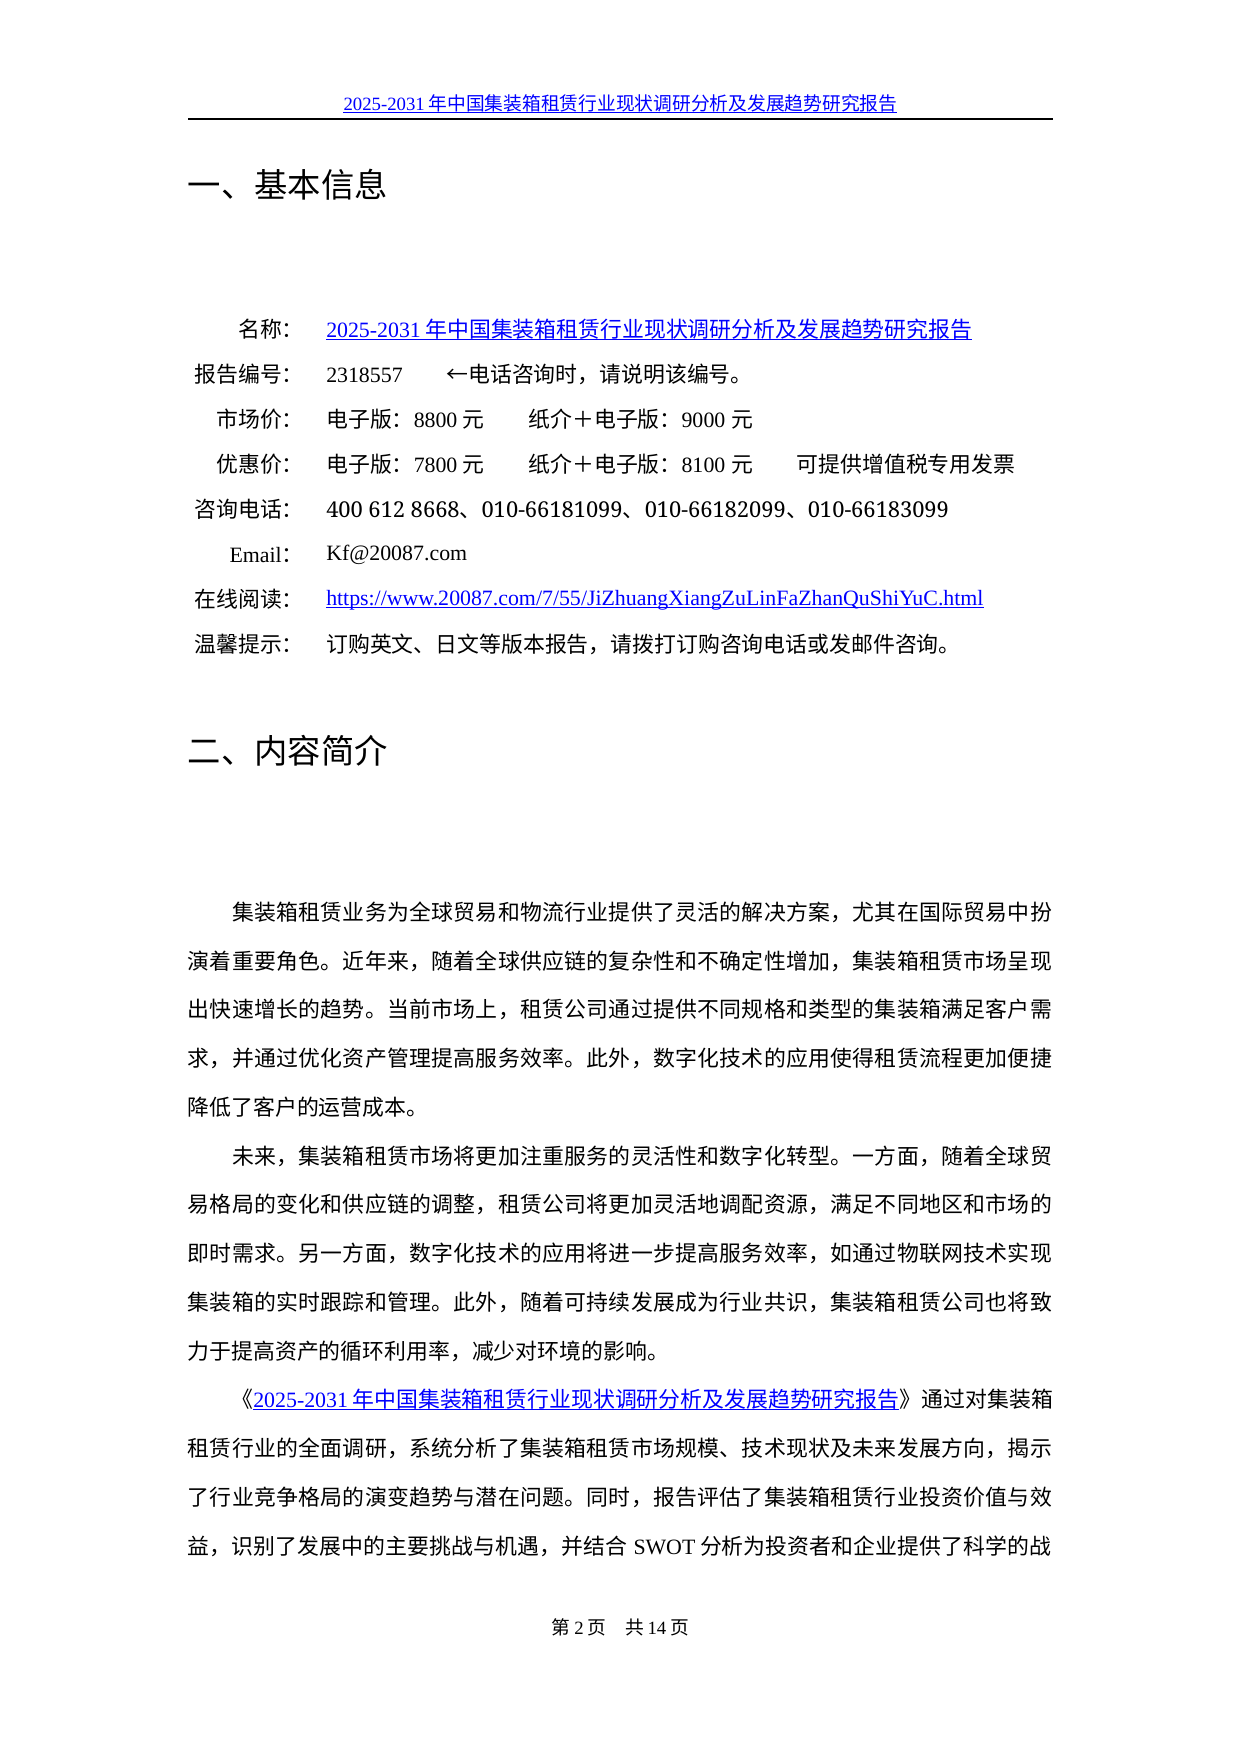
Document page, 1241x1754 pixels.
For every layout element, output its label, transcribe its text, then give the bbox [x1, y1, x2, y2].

table_cell 电子版：8800 元 纸介＋电子版：9000 元 [315, 402, 1073, 447]
table_cell 温馨提示： [167, 627, 315, 672]
table_cell 2318557 ←电话咨询时，请说明该编号。 [315, 357, 1073, 402]
table_cell 在线阅读： [167, 582, 315, 627]
table_cell Kf@20087.com [315, 537, 1073, 582]
table_cell 订购英文、日文等版本报告，请拨打订购咨询电话或发邮件咨询。 [315, 627, 1073, 672]
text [187, 894, 1053, 1561]
table_cell 咨询电话： [167, 492, 315, 537]
table_header 2025-2031年中国集装箱租赁行业现状调研分析及发展趋势研究报告 [315, 312, 1073, 357]
table_cell 报告编号： [167, 357, 315, 402]
table_cell Email： [167, 537, 315, 582]
table_cell 优惠价： [167, 447, 315, 492]
table_cell 市场价： [167, 402, 315, 447]
title 一、基本信息 [187, 150, 1053, 215]
table_cell [315, 582, 1073, 627]
table_cell 400 612 8668、010-66181099、010-66182099、010-66183099 [315, 492, 1073, 537]
table_header 名称： [167, 312, 315, 357]
title 二、内容简介 [187, 717, 1053, 782]
table_cell 电子版：7800 元 纸介＋电子版：8100 元 可提供增值税专用发票 [315, 447, 1073, 492]
